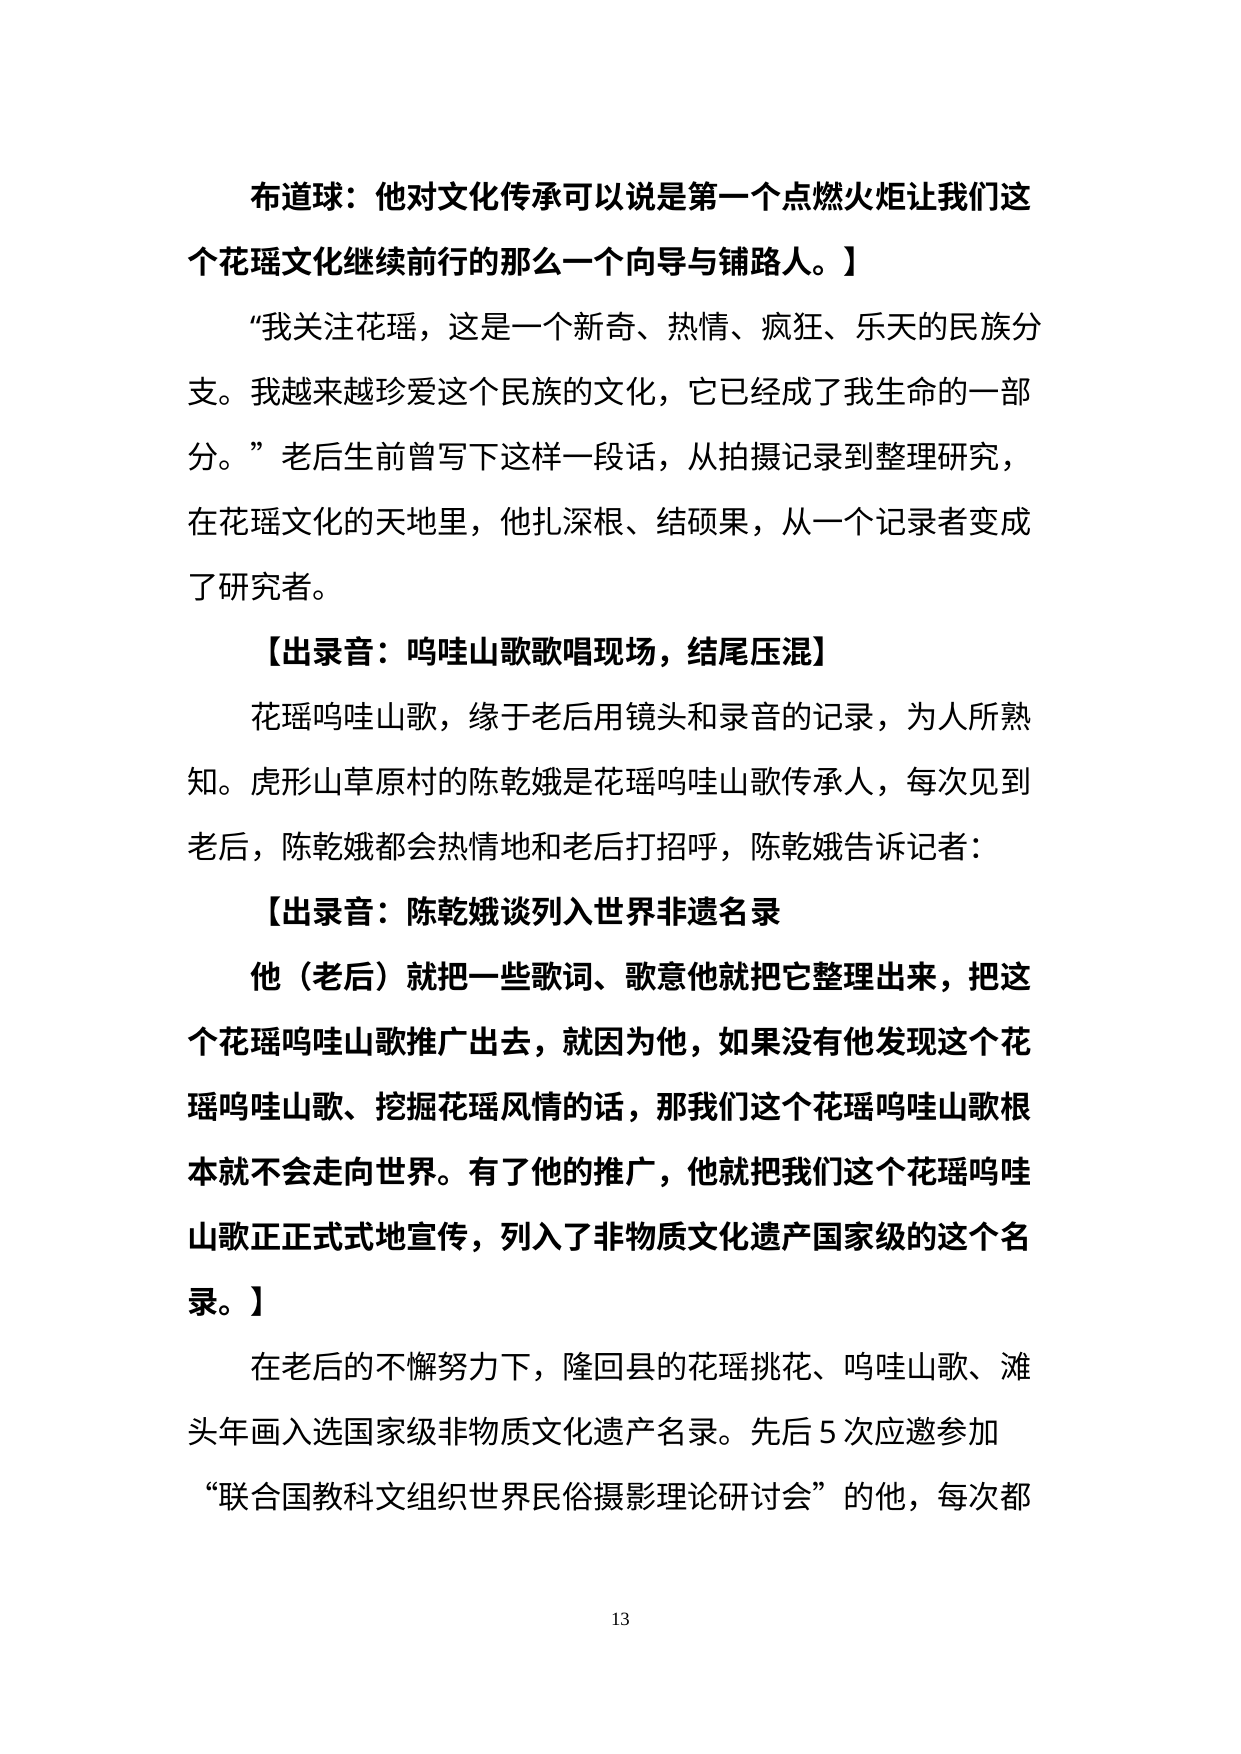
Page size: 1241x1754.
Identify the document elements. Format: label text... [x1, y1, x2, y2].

text 花瑶呜哇山歌，缘于老后用镜头和录音的记录，为人所熟知。虎形山草原村的陈乾娥是花瑶呜哇山歌传承人，每次见到老后，陈乾娥都会热情地和老后打招呼，陈乾娥告诉记者： [187, 682, 1053, 877]
text 布道球：他对文化传承可以说是第一个点燃火炬让我们这个花瑶文化继续前行的那么一个向导与铺路人。】 [187, 162, 1053, 292]
text “我关注花瑶，这是一个新奇、热情、疯狂、乐天的民族分支。我越来越珍爱这个民族的文化，它已经成了我生命的一部分。”老后生前曾写下这样一段话，从拍摄记录到整理研究，在花瑶文化的天地里，他扎深根、结硕果，从一个记录者变成了研究者。 [187, 292, 1053, 617]
text 【出录音：陈乾娥谈列入世界非遗名录 [187, 877, 1053, 942]
text 他（老后）就把一些歌词、歌意他就把它整理出来，把这个花瑶呜哇山歌推广出去，就因为他，如果没有他发现这个花瑶呜哇山歌、挖掘花瑶风情的话，那我们这个花瑶呜哇山歌根本就不会走向世界。有了他的推广，他就把我们这个花瑶呜哇山歌正正式式地宣传，列入了非物质文化遗产国家级的这个名录。】 [187, 942, 1053, 1332]
text 【出录音：呜哇山歌歌唱现场，结尾压混】 [187, 617, 1053, 682]
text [187, 1332, 1053, 1527]
